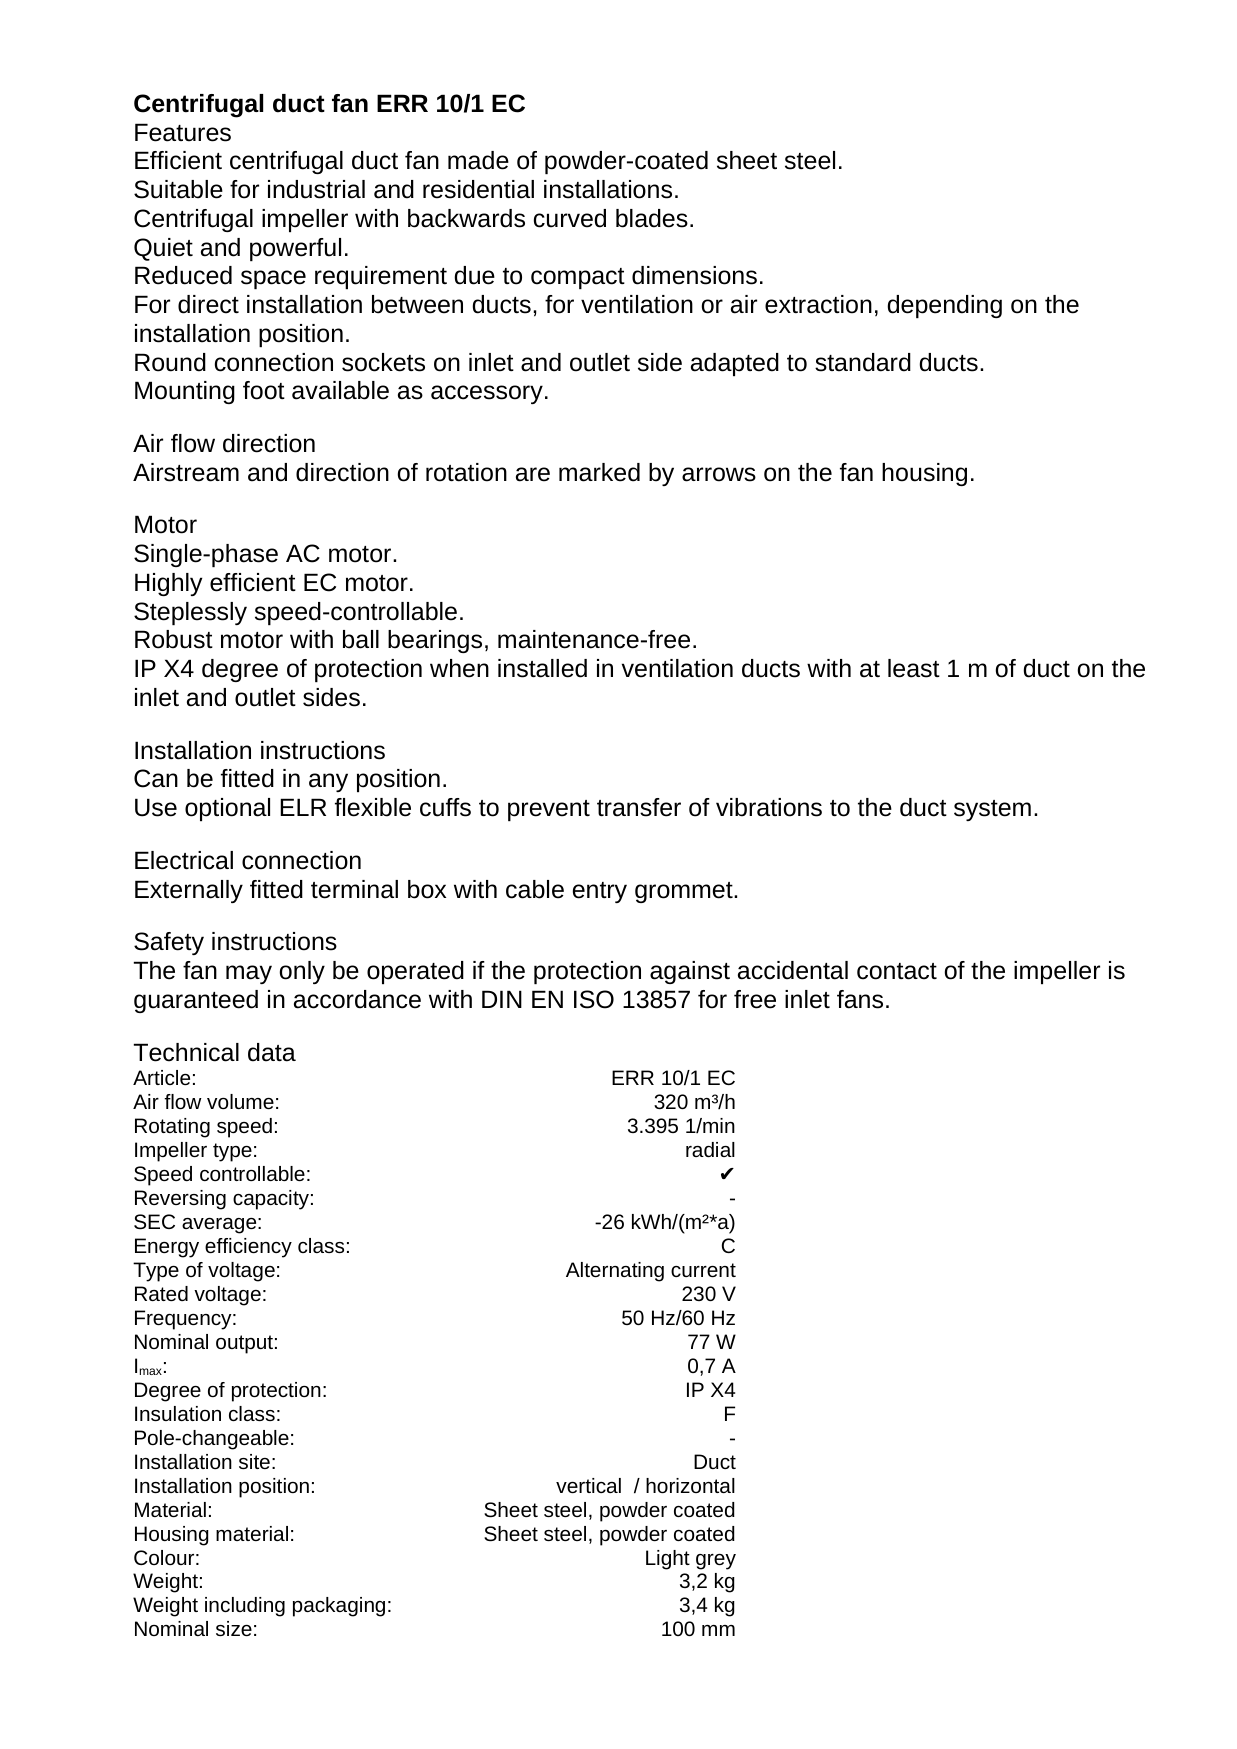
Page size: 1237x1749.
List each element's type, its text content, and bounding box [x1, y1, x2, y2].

text Round connection sockets on inlet and outlet side adapted to standard ducts. [133, 347, 1148, 376]
table_cell radial [434, 1138, 747, 1162]
table_cell Air flow volume: [122, 1090, 434, 1114]
text Robust motor with ball bearings, maintenance-free. [133, 625, 1148, 654]
text Externally fitted terminal box with cable entry grommet. [133, 874, 1148, 903]
table_cell vertical / horizontal [434, 1474, 747, 1497]
table_cell IP X4 [434, 1378, 747, 1402]
table_cell Weight including packaging: [122, 1593, 434, 1617]
table_cell Material: [122, 1498, 434, 1521]
text IP X4 degree of protection when installed in ventilation ducts with at least 1 m of duct on the inlet and outlet sides. [133, 654, 1148, 712]
table_cell Rated voltage: [122, 1282, 434, 1306]
table_cell 3.395 1/min [434, 1114, 747, 1138]
table_cell 230 V [434, 1282, 747, 1306]
text Centrifugal impeller with backwards curved blades. [133, 204, 1148, 232]
table_cell Imax: [122, 1354, 434, 1378]
table_cell Weight: [122, 1569, 434, 1593]
text Airstream and direction of rotation are marked by arrows on the fan housing. [133, 458, 1148, 486]
text Single-phase AC motor. [133, 539, 1148, 568]
table_cell Energy efficiency class: [122, 1234, 434, 1258]
text Quiet and powerful. [133, 232, 1148, 261]
table_cell - [434, 1186, 747, 1210]
table_cell Degree of protection: [122, 1378, 434, 1402]
table_cell Sheet steel, powder coated [434, 1521, 747, 1545]
table_cell -26 kWh/(m²*a) [434, 1210, 747, 1234]
table_cell C [434, 1234, 747, 1258]
table_cell ✔ [434, 1162, 747, 1186]
table_header Article: [122, 1066, 434, 1090]
text The fan may only be operated if the protection against accidental contact of the impeller is guaranteed in accordance with DIN EN ISO 13857 for free inlet fans. [133, 956, 1148, 1013]
table_cell 3,2 kg [434, 1569, 747, 1593]
text Electrical connection [133, 846, 1148, 874]
table_cell Rotating speed: [122, 1114, 434, 1138]
table_header ERR 10/1 EC [434, 1066, 747, 1090]
text Reduced space requirement due to compact dimensions. [133, 261, 1148, 290]
table_cell 3,4 kg [434, 1593, 747, 1617]
table_cell Light grey [434, 1545, 747, 1569]
text Use optional ELR flexible cuffs to prevent transfer of vibrations to the duct system. [133, 793, 1148, 822]
table_cell - [434, 1426, 747, 1449]
table_cell 320 m³/h [434, 1090, 747, 1114]
table_cell 0,7 A [434, 1354, 747, 1378]
text Suitable for industrial and residential installations. [133, 175, 1148, 204]
table_cell Sheet steel, powder coated [434, 1498, 747, 1521]
text For direct installation between ducts, for ventilation or air extraction, depending on the installation position. [133, 290, 1148, 347]
table_cell 100 mm [434, 1617, 747, 1641]
table_cell Nominal size: [122, 1617, 434, 1641]
text Mounting foot available as accessory. [133, 376, 1148, 405]
text Installation instructions [133, 736, 1148, 764]
text Steplessly speed-controllable. [133, 597, 1148, 625]
table_cell Duct [434, 1450, 747, 1473]
text Can be fitted in any position. [133, 764, 1148, 793]
table_cell Installation site: [122, 1450, 434, 1473]
table_cell Speed controllable: [122, 1162, 434, 1186]
table_cell Reversing capacity: [122, 1186, 434, 1210]
table_cell Housing material: [122, 1521, 434, 1545]
text Safety instructions [133, 927, 1148, 956]
table_cell SEC average: [122, 1210, 434, 1234]
text Air flow direction [133, 429, 1148, 458]
text Highly efficient EC motor. [133, 568, 1148, 597]
table_cell Impeller type: [122, 1138, 434, 1162]
text Motor [133, 510, 1148, 539]
table_cell 50 Hz/60 Hz [434, 1306, 747, 1330]
table_cell F [434, 1402, 747, 1426]
table_cell Installation position: [122, 1474, 434, 1497]
table_cell Type of voltage: [122, 1258, 434, 1282]
table_cell Alternating current [434, 1258, 747, 1282]
text Technical data [133, 1037, 1148, 1066]
table_cell Insulation class: [122, 1402, 434, 1426]
text Centrifugal duct fan ERR 10/1 EC [133, 89, 1148, 117]
table_cell Nominal output: [122, 1330, 434, 1354]
table_cell 77 W [434, 1330, 747, 1354]
table_cell Colour: [122, 1545, 434, 1569]
table_cell Frequency: [122, 1306, 434, 1330]
text Features [133, 117, 1148, 146]
table_cell Pole-changeable: [122, 1426, 434, 1449]
text Efficient centrifugal duct fan made of powder-coated sheet steel. [133, 146, 1148, 175]
